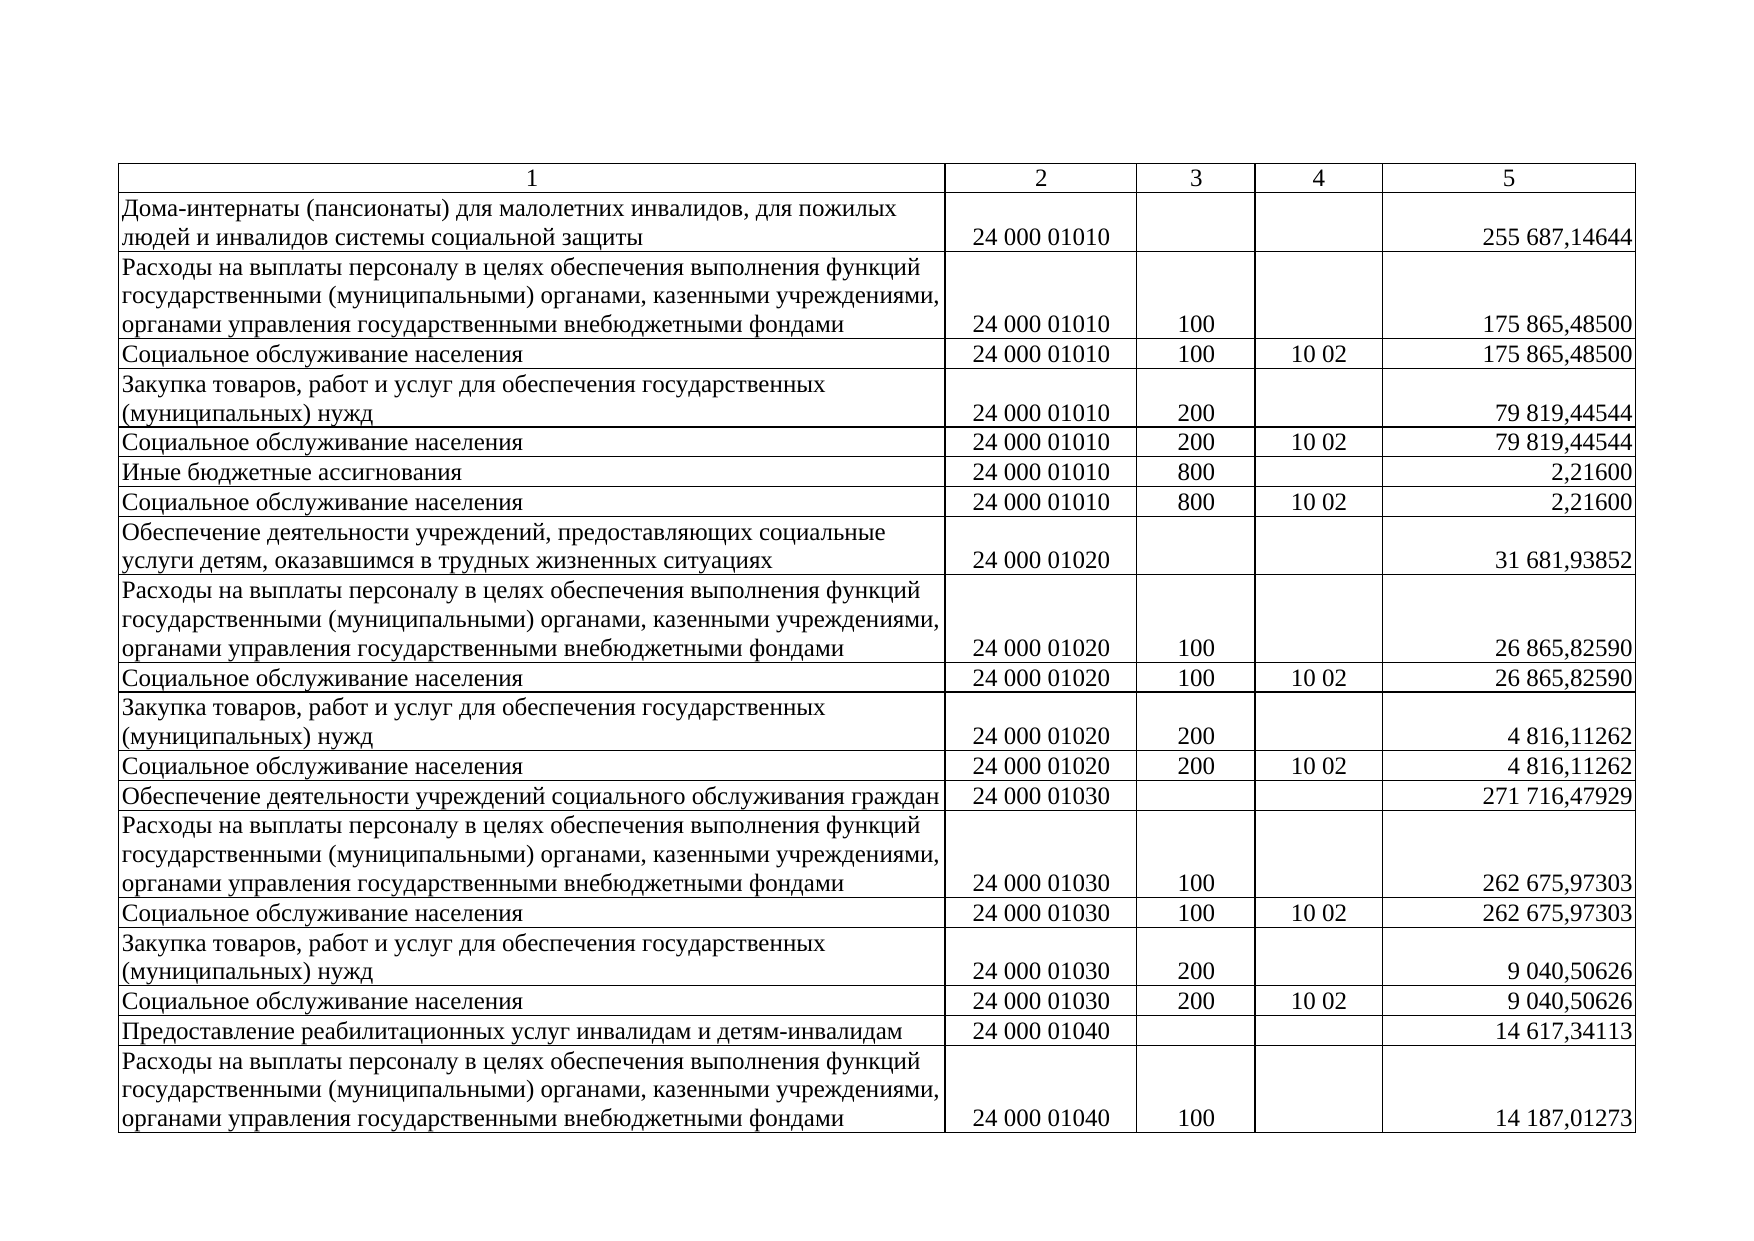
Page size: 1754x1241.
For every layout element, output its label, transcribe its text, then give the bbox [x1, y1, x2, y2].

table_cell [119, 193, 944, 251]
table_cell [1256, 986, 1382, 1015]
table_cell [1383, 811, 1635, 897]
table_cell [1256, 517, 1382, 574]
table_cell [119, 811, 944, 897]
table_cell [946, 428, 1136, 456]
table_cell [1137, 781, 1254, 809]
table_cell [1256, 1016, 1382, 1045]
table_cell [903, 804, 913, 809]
table_header 3 [1137, 164, 1254, 192]
table_header 5 [1383, 164, 1635, 192]
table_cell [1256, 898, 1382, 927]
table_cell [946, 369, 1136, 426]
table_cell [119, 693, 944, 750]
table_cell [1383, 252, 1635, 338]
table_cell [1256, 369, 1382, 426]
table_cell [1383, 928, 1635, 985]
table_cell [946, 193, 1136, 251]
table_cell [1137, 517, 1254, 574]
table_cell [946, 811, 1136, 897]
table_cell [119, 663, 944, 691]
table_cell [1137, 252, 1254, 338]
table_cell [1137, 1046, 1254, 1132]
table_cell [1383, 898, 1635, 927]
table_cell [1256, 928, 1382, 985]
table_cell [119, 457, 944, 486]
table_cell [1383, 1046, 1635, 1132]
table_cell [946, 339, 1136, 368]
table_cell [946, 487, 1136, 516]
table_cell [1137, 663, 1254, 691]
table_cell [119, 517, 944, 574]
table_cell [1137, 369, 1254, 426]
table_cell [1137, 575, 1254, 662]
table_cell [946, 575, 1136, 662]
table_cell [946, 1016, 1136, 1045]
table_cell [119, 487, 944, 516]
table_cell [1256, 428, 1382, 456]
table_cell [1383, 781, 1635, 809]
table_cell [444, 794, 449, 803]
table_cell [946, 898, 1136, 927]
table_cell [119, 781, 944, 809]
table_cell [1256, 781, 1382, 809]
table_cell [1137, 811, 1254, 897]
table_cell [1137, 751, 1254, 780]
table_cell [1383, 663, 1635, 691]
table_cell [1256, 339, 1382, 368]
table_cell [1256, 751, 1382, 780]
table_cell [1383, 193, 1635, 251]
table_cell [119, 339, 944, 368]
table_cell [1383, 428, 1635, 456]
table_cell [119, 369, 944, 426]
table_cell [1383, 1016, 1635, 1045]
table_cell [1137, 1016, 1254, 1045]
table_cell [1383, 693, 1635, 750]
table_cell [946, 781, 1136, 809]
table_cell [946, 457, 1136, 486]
table_header 4 [1256, 164, 1382, 192]
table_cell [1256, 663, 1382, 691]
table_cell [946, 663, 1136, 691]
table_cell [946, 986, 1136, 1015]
table_header 1 [119, 164, 944, 192]
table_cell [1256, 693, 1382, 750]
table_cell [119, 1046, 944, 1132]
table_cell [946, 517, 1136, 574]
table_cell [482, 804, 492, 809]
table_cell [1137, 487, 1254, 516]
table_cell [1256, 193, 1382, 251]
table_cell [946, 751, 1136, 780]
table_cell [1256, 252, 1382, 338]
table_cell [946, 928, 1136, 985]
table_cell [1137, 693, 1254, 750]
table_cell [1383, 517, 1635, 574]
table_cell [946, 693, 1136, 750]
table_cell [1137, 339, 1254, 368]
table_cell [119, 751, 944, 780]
table_header 2 [946, 164, 1136, 192]
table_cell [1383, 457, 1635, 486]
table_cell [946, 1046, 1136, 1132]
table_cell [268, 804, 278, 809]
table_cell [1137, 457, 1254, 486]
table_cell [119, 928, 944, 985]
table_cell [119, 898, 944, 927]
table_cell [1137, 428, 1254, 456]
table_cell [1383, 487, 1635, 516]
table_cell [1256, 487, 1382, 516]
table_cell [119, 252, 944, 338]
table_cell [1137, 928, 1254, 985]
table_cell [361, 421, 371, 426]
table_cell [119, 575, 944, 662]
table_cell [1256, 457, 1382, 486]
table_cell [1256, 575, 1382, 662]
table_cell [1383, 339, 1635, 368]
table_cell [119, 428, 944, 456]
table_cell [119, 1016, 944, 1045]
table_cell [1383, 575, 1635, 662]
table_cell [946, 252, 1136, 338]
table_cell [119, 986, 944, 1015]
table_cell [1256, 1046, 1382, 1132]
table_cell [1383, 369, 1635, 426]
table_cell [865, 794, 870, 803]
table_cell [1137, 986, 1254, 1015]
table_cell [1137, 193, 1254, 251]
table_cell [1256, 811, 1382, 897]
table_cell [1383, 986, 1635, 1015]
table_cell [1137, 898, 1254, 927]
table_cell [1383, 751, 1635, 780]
